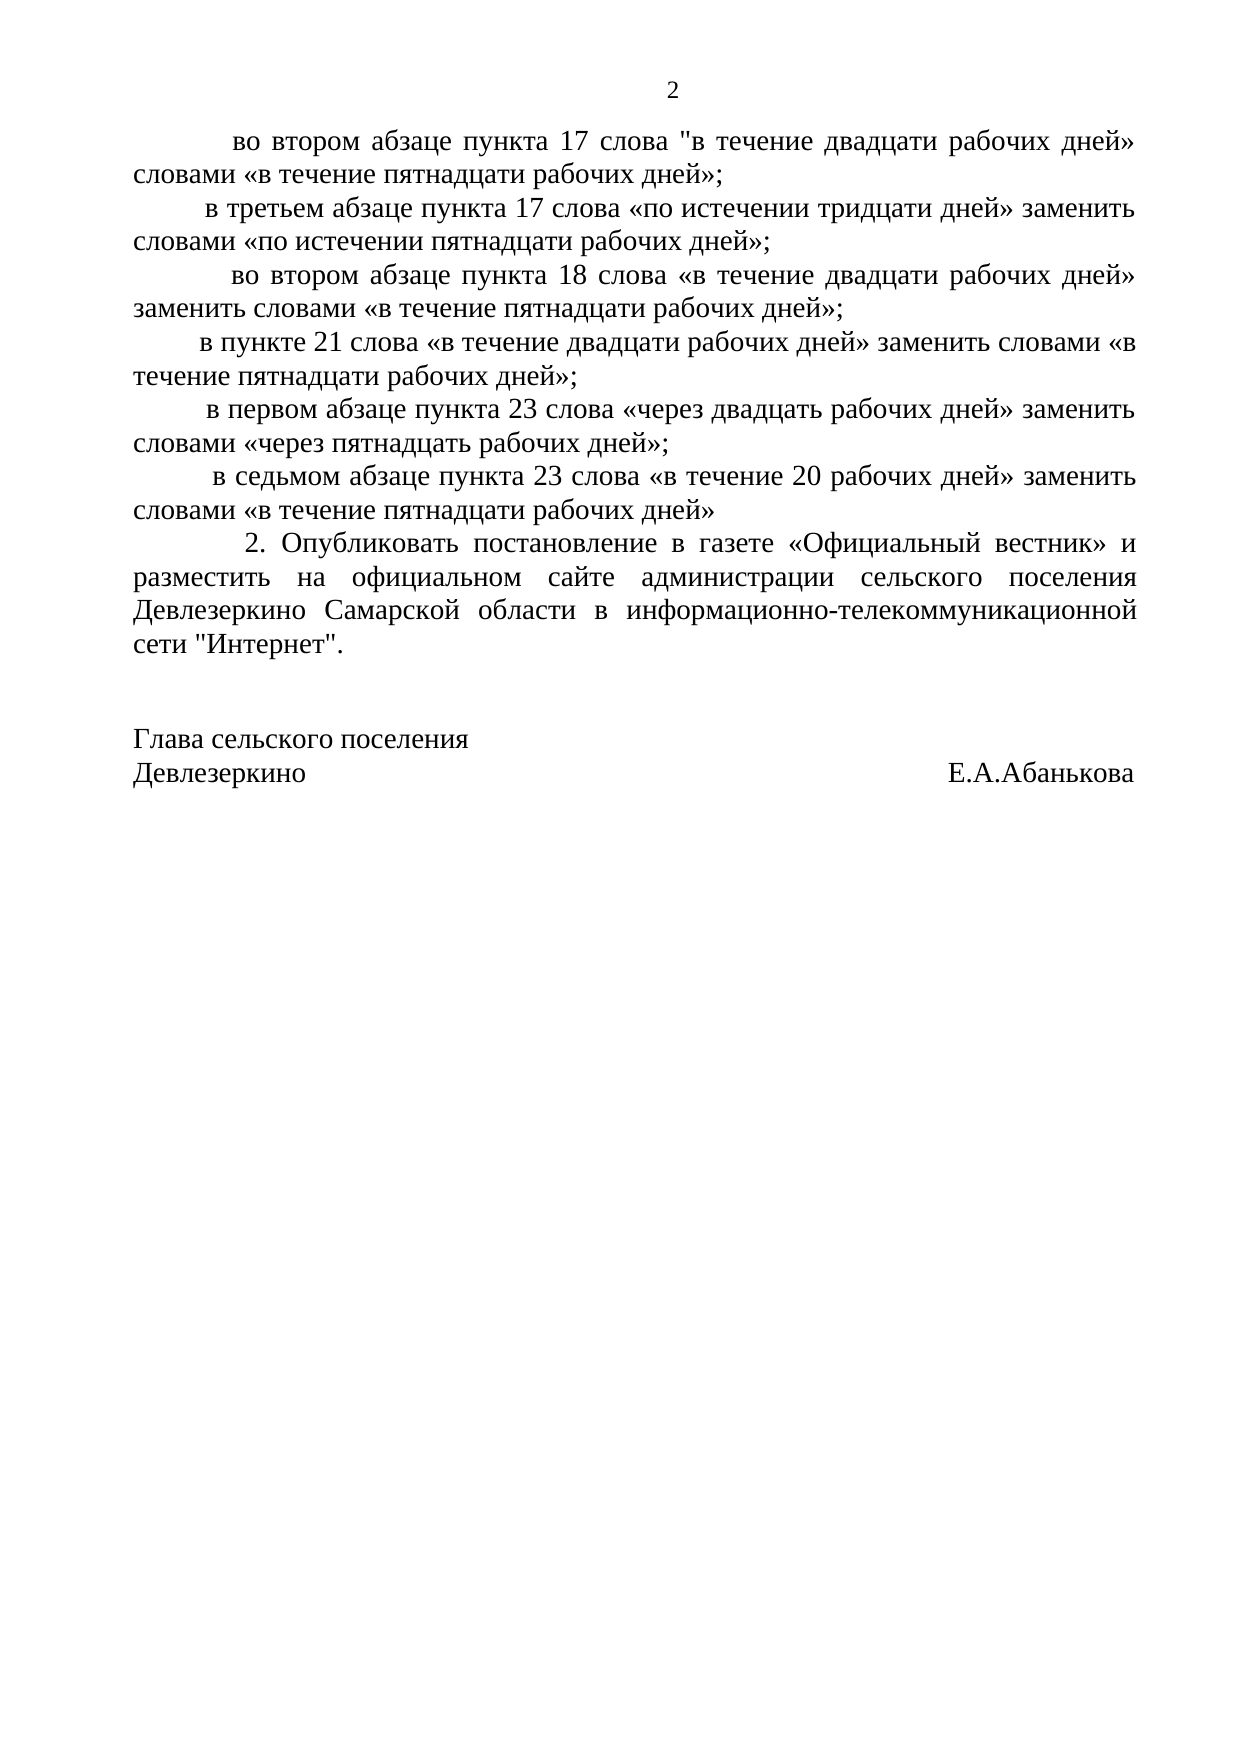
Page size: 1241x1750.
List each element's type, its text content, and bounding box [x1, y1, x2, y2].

text в пункте 21 слова «в течение двадцати рабочих дней» заменить словами «в течение пятнадцати рабочих дней»; [133, 324, 1138, 391]
text в первом абзаце пункта 23 слова «через двадцать рабочих дней» заменить словами «через пятнадцать рабочих дней»; [133, 391, 1138, 458]
text во втором абзаце пункта 17 слова "в течение двадцати рабочих дней» словами «в течение пятнадцати рабочих дней»; [133, 123, 1138, 190]
text Глава сельского поселения [133, 721, 1138, 755]
text в седьмом абзаце пункта 23 слова «в течение 20 рабочих дней» заменить словами «в течение пятнадцати рабочих дней» [133, 458, 1138, 525]
text в третьем абзаце пункта 17 слова «по истечении тридцати дней» заменить словами «по истечении пятнадцати рабочих дней»; [133, 190, 1138, 257]
text 2. Опубликовать постановление в газете «Официальный вестник» и разместить на официальном сайте администрации сельского поселения Девлезеркино Самарской области в информационно-телекоммуникационной сети "Интернет". [133, 525, 1138, 659]
text Девлезеркино Е.А.Абанькова [133, 755, 1138, 788]
text во втором абзаце пункта 18 слова «в течение двадцати рабочих дней» заменить словами «в течение пятнадцати рабочих дней»; [133, 257, 1138, 324]
